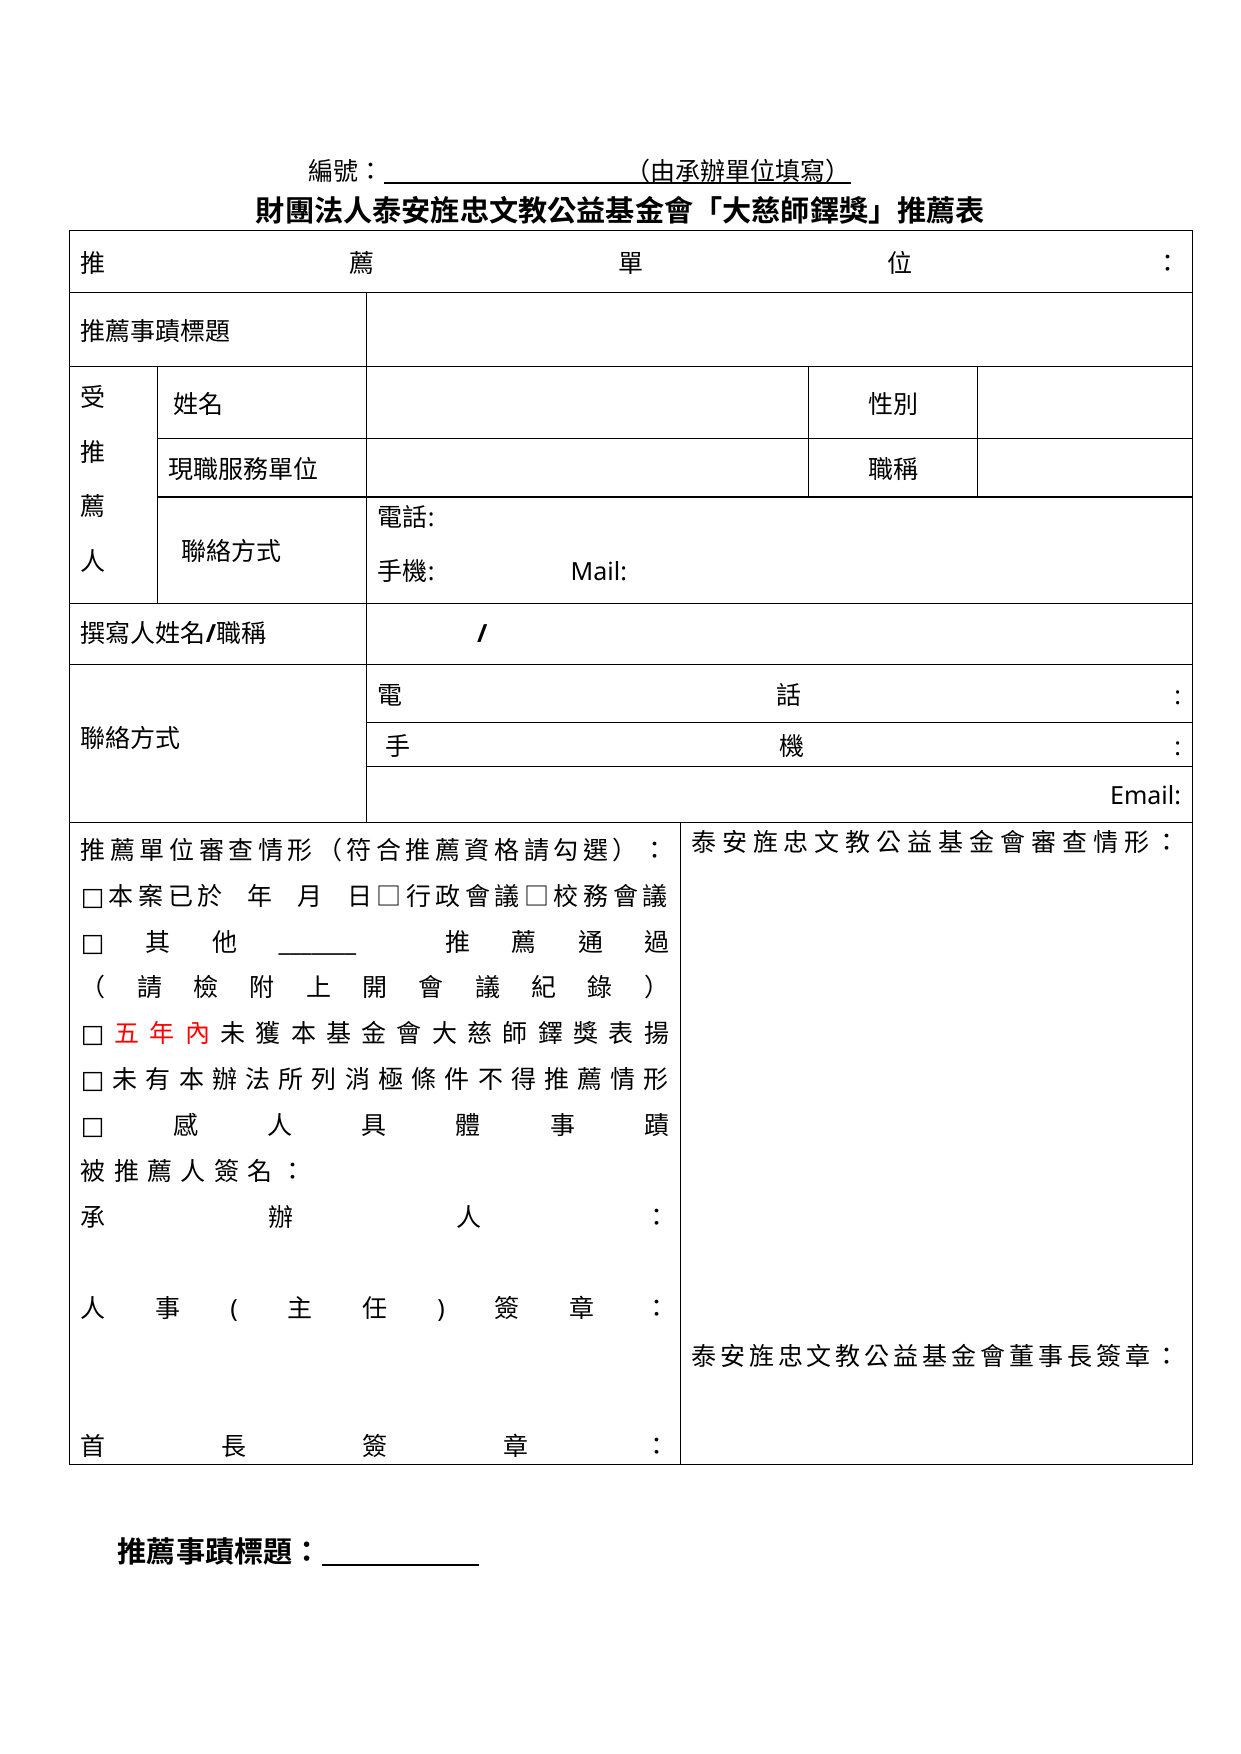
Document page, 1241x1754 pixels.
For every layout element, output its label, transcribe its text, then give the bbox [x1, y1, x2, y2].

table_cell 電話: [367, 665, 1192, 722]
table_cell 受 推 薦 人 [70, 367, 157, 602]
table_cell / [367, 604, 1192, 664]
table_cell [978, 439, 1192, 496]
table_header 推薦單位： [70, 231, 1192, 292]
table_cell 現職服務單位 [158, 439, 366, 496]
table_cell 手機: [367, 723, 1192, 766]
table_cell Email: [367, 767, 1192, 822]
table_cell 泰安旌忠文教公益基金會審查情形： 泰安旌忠文教公益基金會董事長簽章： [681, 823, 1192, 1464]
table_cell [978, 367, 1192, 437]
table_cell 職稱 [809, 439, 977, 496]
text 編號： （由承辦單位填寫） [59, 150, 1181, 187]
text 推薦事蹟標題： [59, 1528, 1181, 1571]
table_cell 聯絡方式 [158, 498, 366, 602]
table_cell [367, 367, 808, 437]
text 財團法人泰安旌忠文教公益基金會「大慈師鐸獎」推薦表 [59, 187, 1181, 230]
table_cell [367, 293, 1192, 366]
table_cell 性別 [809, 367, 977, 437]
table_cell 撰寫人姓名/職稱 [70, 604, 366, 664]
table_cell 聯絡方式 [70, 665, 366, 822]
table_cell [367, 439, 808, 496]
table_cell 姓名 [158, 367, 366, 437]
table_cell 推薦單位審查情形（符合推薦資格請勾選）： □本案已於 年 月 日□行政會議□校務會議 □其他_______ 推薦通過 （請檢附上開會議紀錄） □五年內未獲本基金會大慈師鐸獎表揚 □未有本辦法所列消極條件不得推薦情形 □感人具體事蹟 被推薦人簽名： 承辦人： 人事(主任)簽章： 首長簽章： [70, 823, 680, 1464]
table_cell 電話: 手機: Mail: [367, 498, 1192, 602]
table_cell 推薦事蹟標題 [70, 293, 366, 366]
